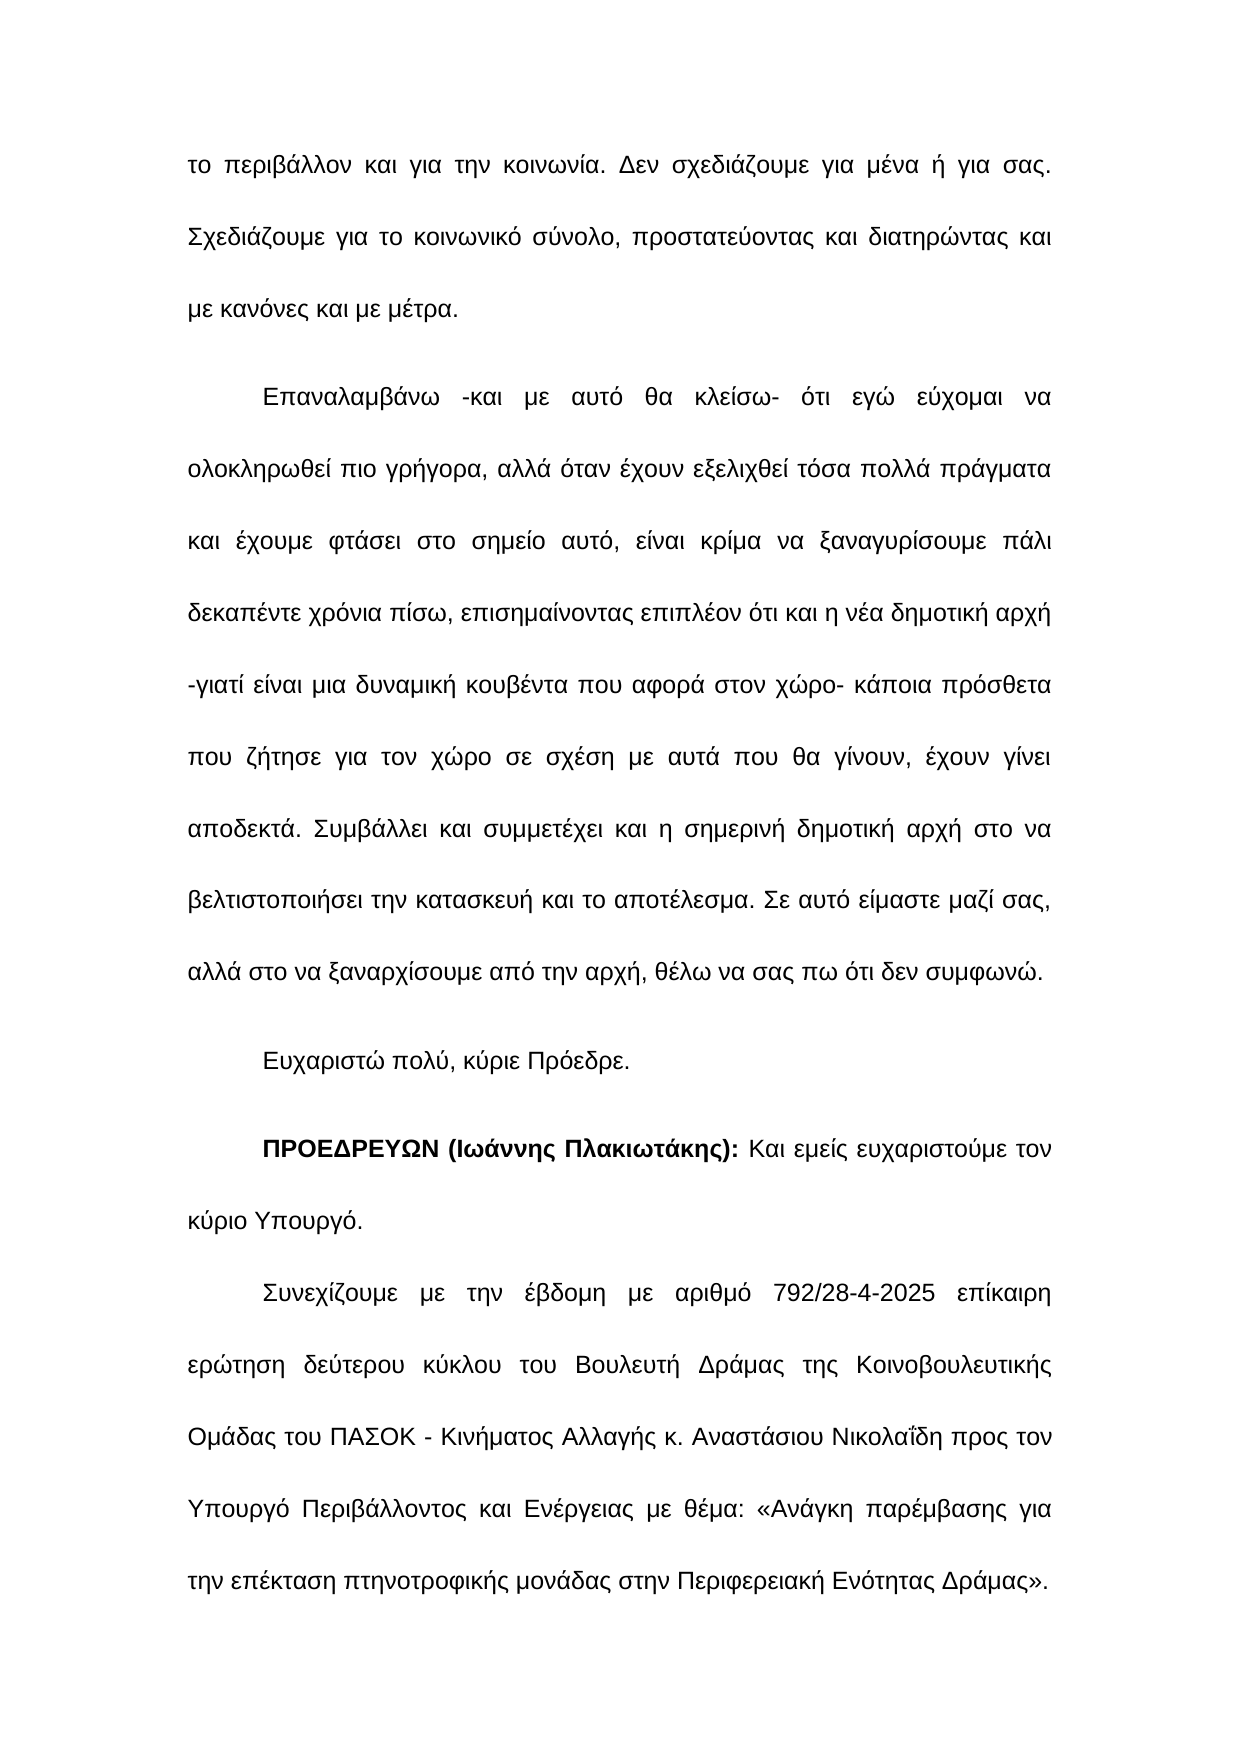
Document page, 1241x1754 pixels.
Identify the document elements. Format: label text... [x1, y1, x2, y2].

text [187, 150, 1053, 322]
text ΠΡΟΕΔΡΕΥΩΝ (Ιωάννης Πλακιωτάκης): Και εμείς ευχαριστούμε τον κύριο Υπουργό. [187, 1134, 1053, 1235]
text Συνεχίζουμε με την έβδομη με αριθμό 792/28-4-2025 επίκαιρη ερώτηση δεύτερου κύκλου του Βουλευτή Δράμας της Κοινοβουλευτικής Ομάδας του ΠΑΣΟΚ - Κινήματος Αλλαγής κ. Αναστάσιου Νικολαΐδη προς τον Υπουργό Περιβάλλοντος και Ενέργειας με θέμα: «Ανάγκη παρέμβασης για την επέκταση πτηνοτροφικής μονάδας στην Περιφερειακή Ενότητας Δράμας». [187, 1278, 1053, 1594]
text Ευχαριστώ πολύ, κύριε Πρόεδρε. [187, 1046, 1053, 1074]
text Επαναλαμβάνω -και με αυτό θα κλείσω- ότι εγώ εύχομαι να ολοκληρωθεί πιο γρήγορα, αλλά όταν έχουν εξελιχθεί τόσα πολλά πράγματα και έχουμε φτάσει στο σημείο αυτό, είναι κρίμα να ξαναγυρίσουμε πάλι δεκαπέντε χρόνια πίσω, επισημαίνοντας επιπλέον ότι και η νέα δημοτική αρχή -γιατί είναι μια δυναμική κουβέντα που αφορά στον χώρο- κάποια πρόσθετα που ζήτησε για τον χώρο σε σχέση με αυτά που θα γίνουν, έχουν γίνει αποδεκτά. Συμβάλλει και συμμετέχει και η σημερινή δημοτική αρχή στο να βελτιστοποιήσει την κατασκευή και το αποτέλεσμα. Σε αυτό είμαστε μαζί σας, αλλά στο να ξαναρχίσουμε από την αρχή, θέλω να σας πω ότι δεν συμφωνώ. [187, 382, 1053, 986]
